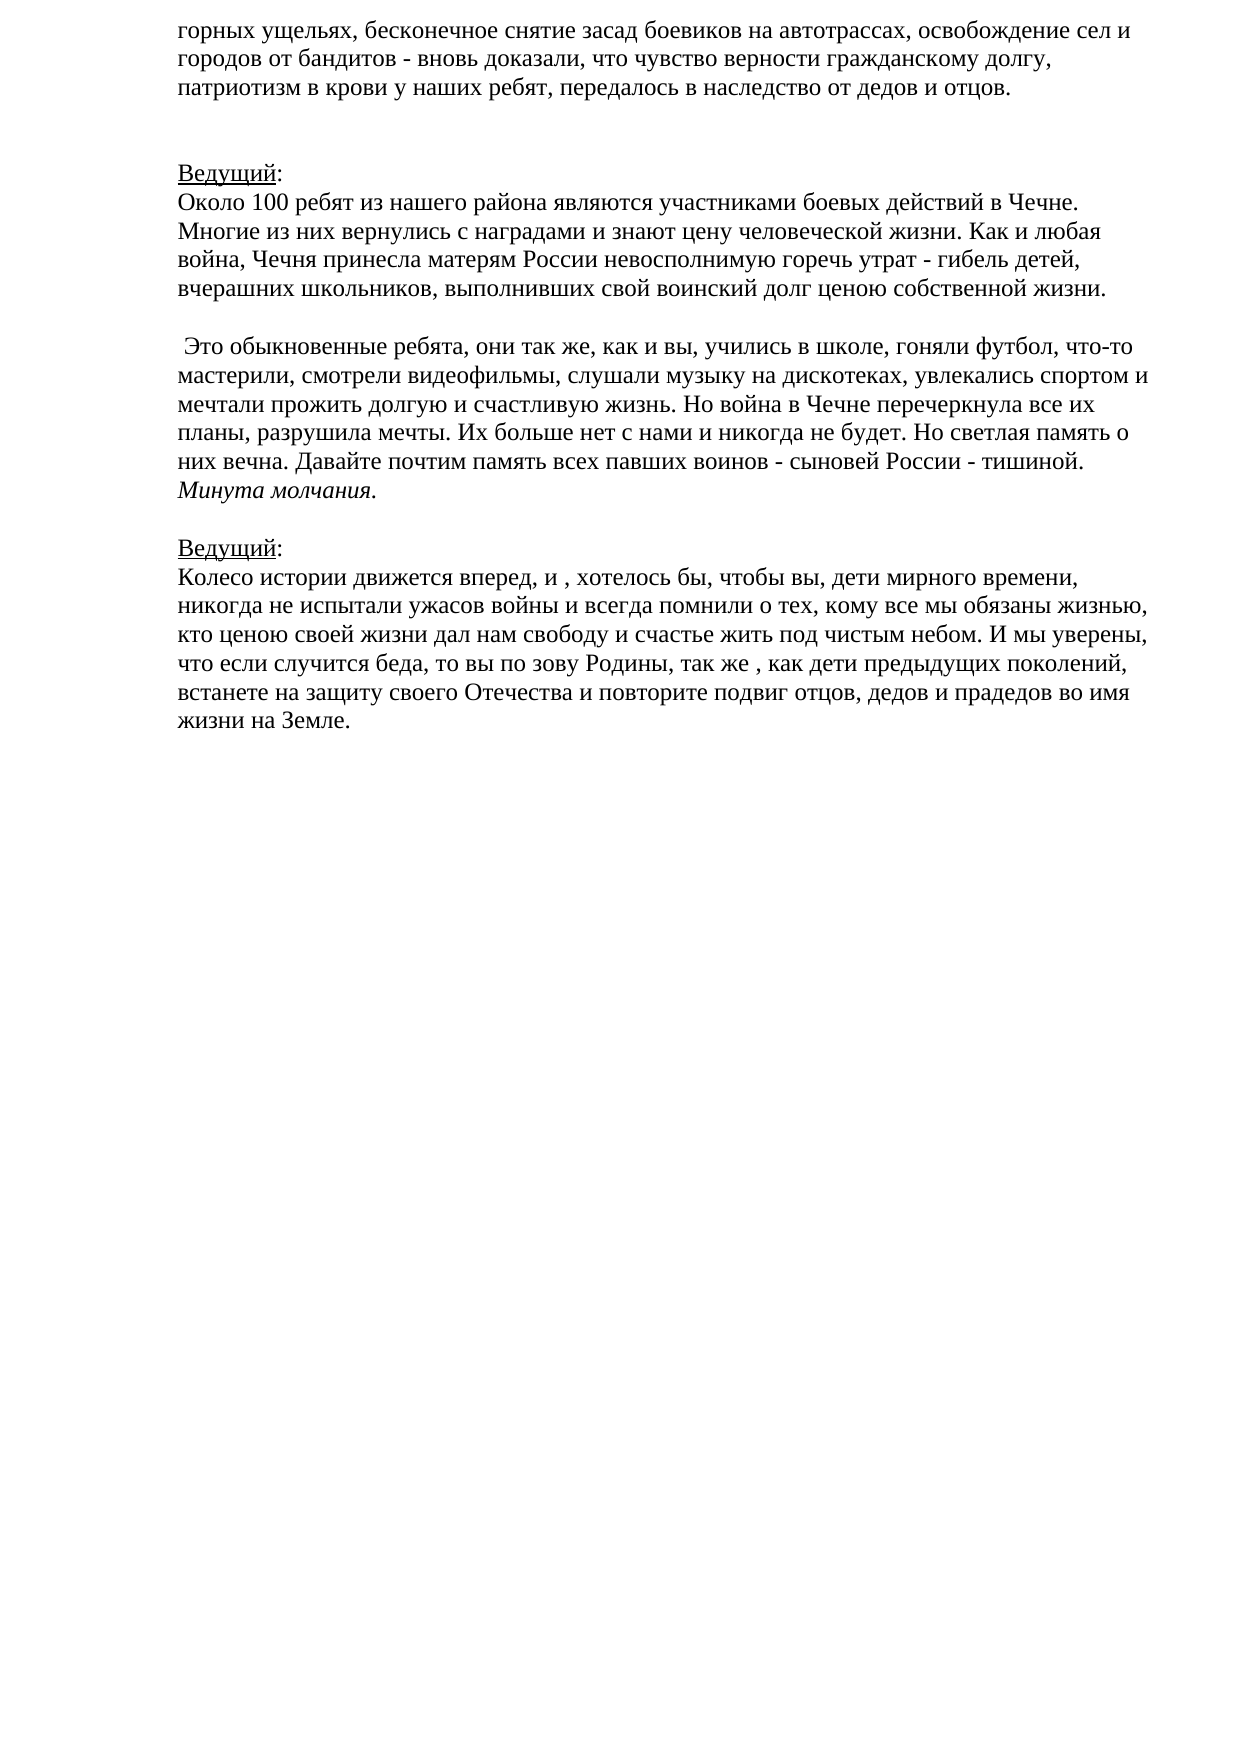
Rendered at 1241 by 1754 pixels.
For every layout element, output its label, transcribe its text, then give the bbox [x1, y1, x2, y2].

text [177, 15, 1152, 129]
text Ведущий: Колесо истории движется вперед, и , хотелось бы, чтобы вы, дети мирного времени, никогда не испытали ужасов войны и всегда помнили о тех, кому все мы обязаны жизнью, кто ценою своей жизни дал нам свободу и счастье жить под чистым небом. И мы уверены, что если случится беда, то вы по зову Родины, так же , как дети предыдущих поколений, встанете на защиту своего Отечества и повторите подвиг отцов, дедов и прадедов во имя жизни на Земле. [177, 533, 1152, 734]
text Это обыкновенные ребята, они так же, как и вы, учились в школе, гоняли футбол, что-то мастерили, смотрели видеофильмы, слушали музыку на дискотеках, увлекались спортом и мечтали прожить долгую и счастливую жизнь. Но война в Чечне перечеркнула все их планы, разрушила мечты. Их больше нет с нами и никогда не будет. Но светлая память о них вечна. Давайте почтим память всех павших воинов - сыновей России - тишиной. Минута молчания. [177, 331, 1152, 504]
text Ведущий: Около 100 ребят из нашего района являются участниками боевых действий в Чечне. Многие из них вернулись с наградами и знают цену человеческой жизни. Как и любая война, Чечня принесла матерям России невосполнимую горечь утрат - гибель детей, вчерашних школьников, выполнивших свой воинский долг ценою собственной жизни. [177, 158, 1152, 302]
